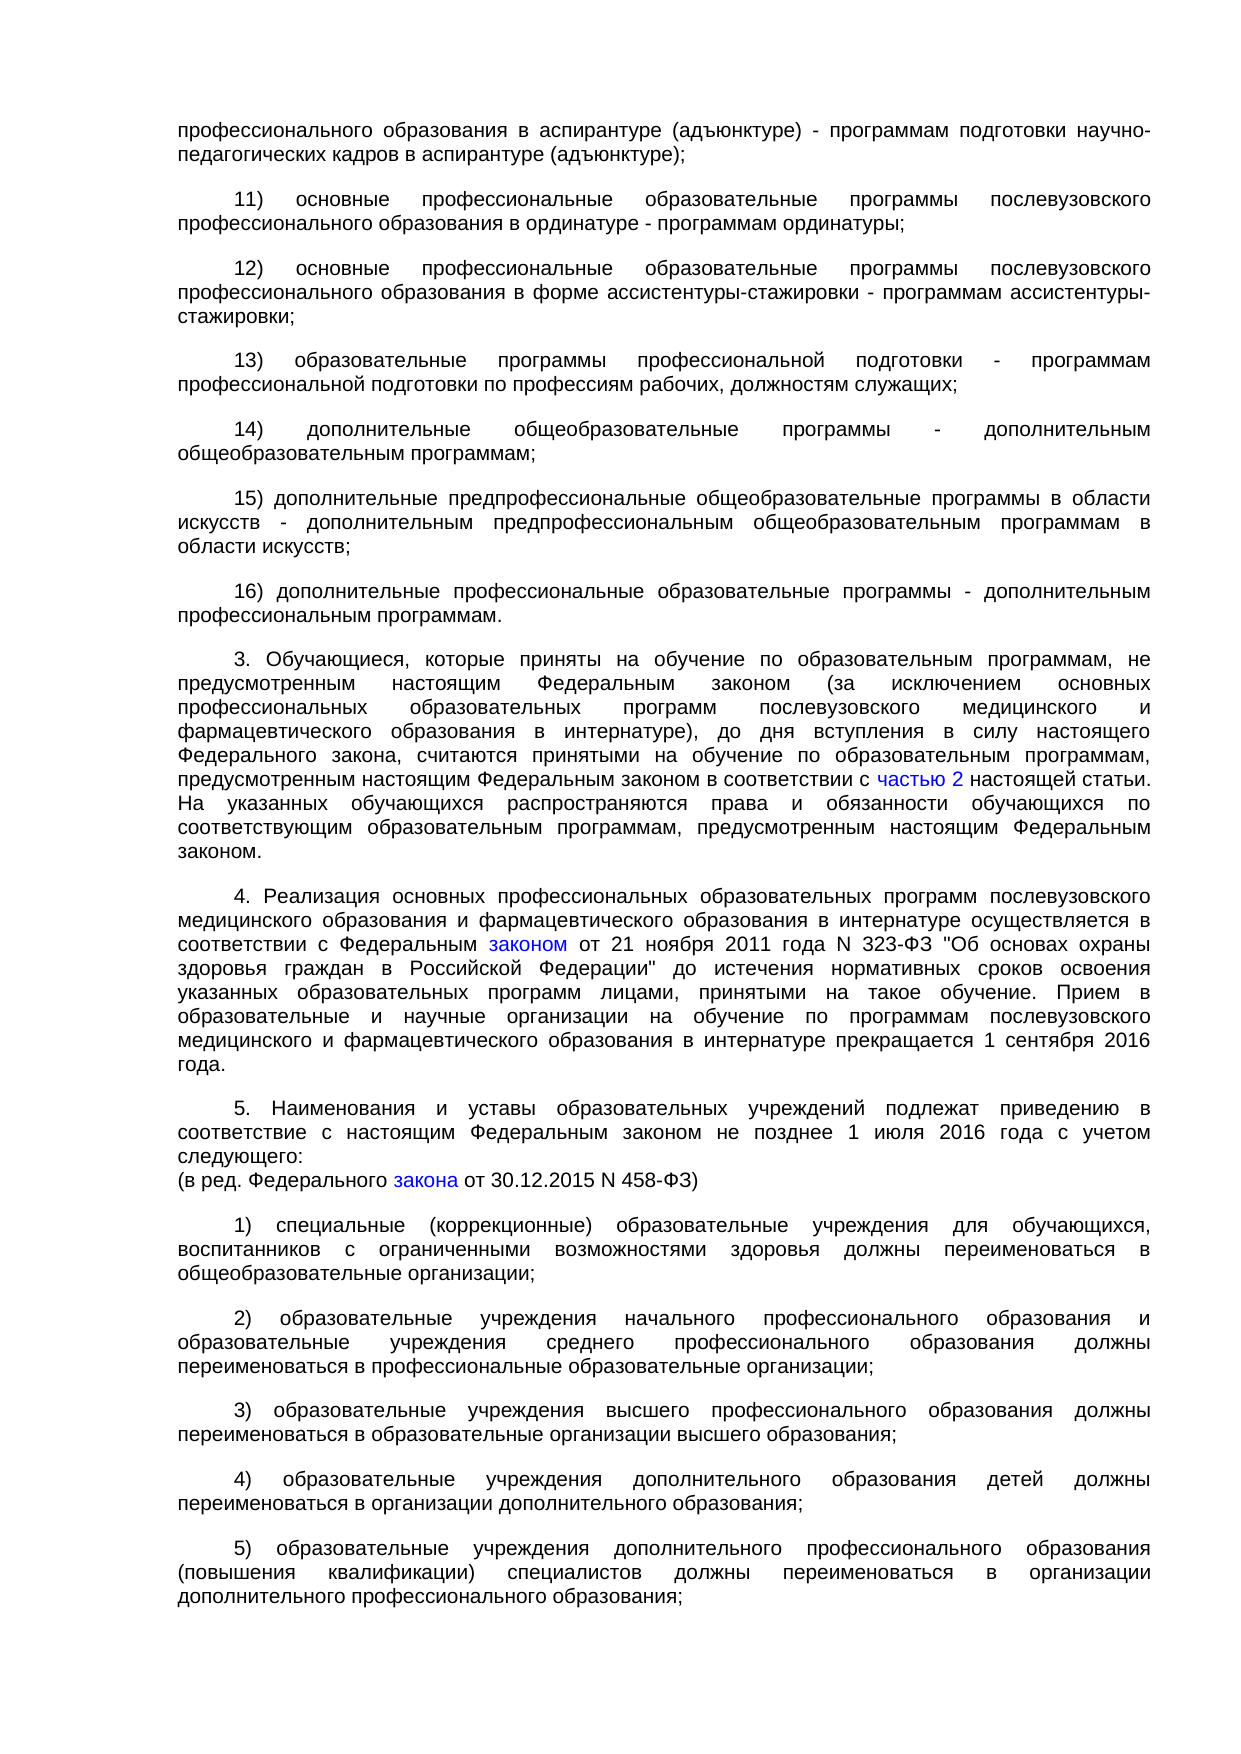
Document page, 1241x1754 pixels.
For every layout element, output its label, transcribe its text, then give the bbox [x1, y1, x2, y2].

text 5) образовательные учреждения дополнительного профессионального образования (повышения квалификации) специалистов должны переименоваться в организации дополнительного профессионального образования; [177, 1536, 1152, 1608]
text 13) образовательные программы профессиональной подготовки - программам профессиональной подготовки по профессиям рабочих, должностям служащих; [177, 348, 1152, 396]
text 15) дополнительные предпрофессиональные общеобразовательные программы в области искусств - дополнительным предпрофессиональным общеобразовательным программам в области искусств; [177, 486, 1152, 558]
text 3. Обучающиеся, которые приняты на обучение по образовательным программам, не предусмотренным настоящим Федеральным законом (за исключением основных профессиональных образовательных программ послевузовского медицинского и фармацевтического образования в интернатуре), до дня вступления в силу настоящего Федерального закона, считаются принятыми на обучение по образовательным программам, предусмотренным настоящим Федеральным законом в соответствии с частью 2 настоящей статьи. На указанных обучающихся распространяются права и обязанности обучающихся по соответствующим образовательным программам, предусмотренным настоящим Федеральным законом. [177, 647, 1152, 863]
text 14) дополнительные общеобразовательные программы - дополнительным общеобразовательным программам; [177, 417, 1152, 465]
text (в ред. Федерального закона от 30.12.2015 N 458-ФЗ) [177, 1168, 1152, 1192]
text 4. Реализация основных профессиональных образовательных программ послевузовского медицинского образования и фармацевтического образования в интернатуре осуществляется в соответствии с Федеральным законом от 21 ноября 2011 года N 323-ФЗ "Об основах охраны здоровья граждан в Российской Федерации" до истечения нормативных сроков освоения указанных образовательных программ лицами, принятыми на такое обучение. Прием в образовательные и научные организации на обучение по программам послевузовского медицинского и фармацевтического образования в интернатуре прекращается 1 сентября 2016 года. [177, 884, 1152, 1075]
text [177, 118, 1152, 166]
text 12) основные профессиональные образовательные программы послевузовского профессионального образования в форме ассистентуры-стажировки - программам ассистентуры-стажировки; [177, 256, 1152, 327]
text 1) специальные (коррекционные) образовательные учреждения для обучающихся, воспитанников с ограниченными возможностями здоровья должны переименоваться в общеобразовательные организации; [177, 1213, 1152, 1285]
text 5. Наименования и уставы образовательных учреждений подлежат приведению в соответствие с настоящим Федеральным законом не позднее 1 июля 2016 года с учетом следующего: [177, 1096, 1152, 1168]
text 4) образовательные учреждения дополнительного образования детей должны переименоваться в организации дополнительного образования; [177, 1467, 1152, 1515]
text 16) дополнительные профессиональные образовательные программы - дополнительным профессиональным программам. [177, 578, 1152, 626]
text 3) образовательные учреждения высшего профессионального образования должны переименоваться в образовательные организации высшего образования; [177, 1398, 1152, 1446]
text 2) образовательные учреждения начального профессионального образования и образовательные учреждения среднего профессионального образования должны переименоваться в профессиональные образовательные организации; [177, 1306, 1152, 1377]
text 11) основные профессиональные образовательные программы послевузовского профессионального образования в ординатуре - программам ординатуры; [177, 187, 1152, 235]
